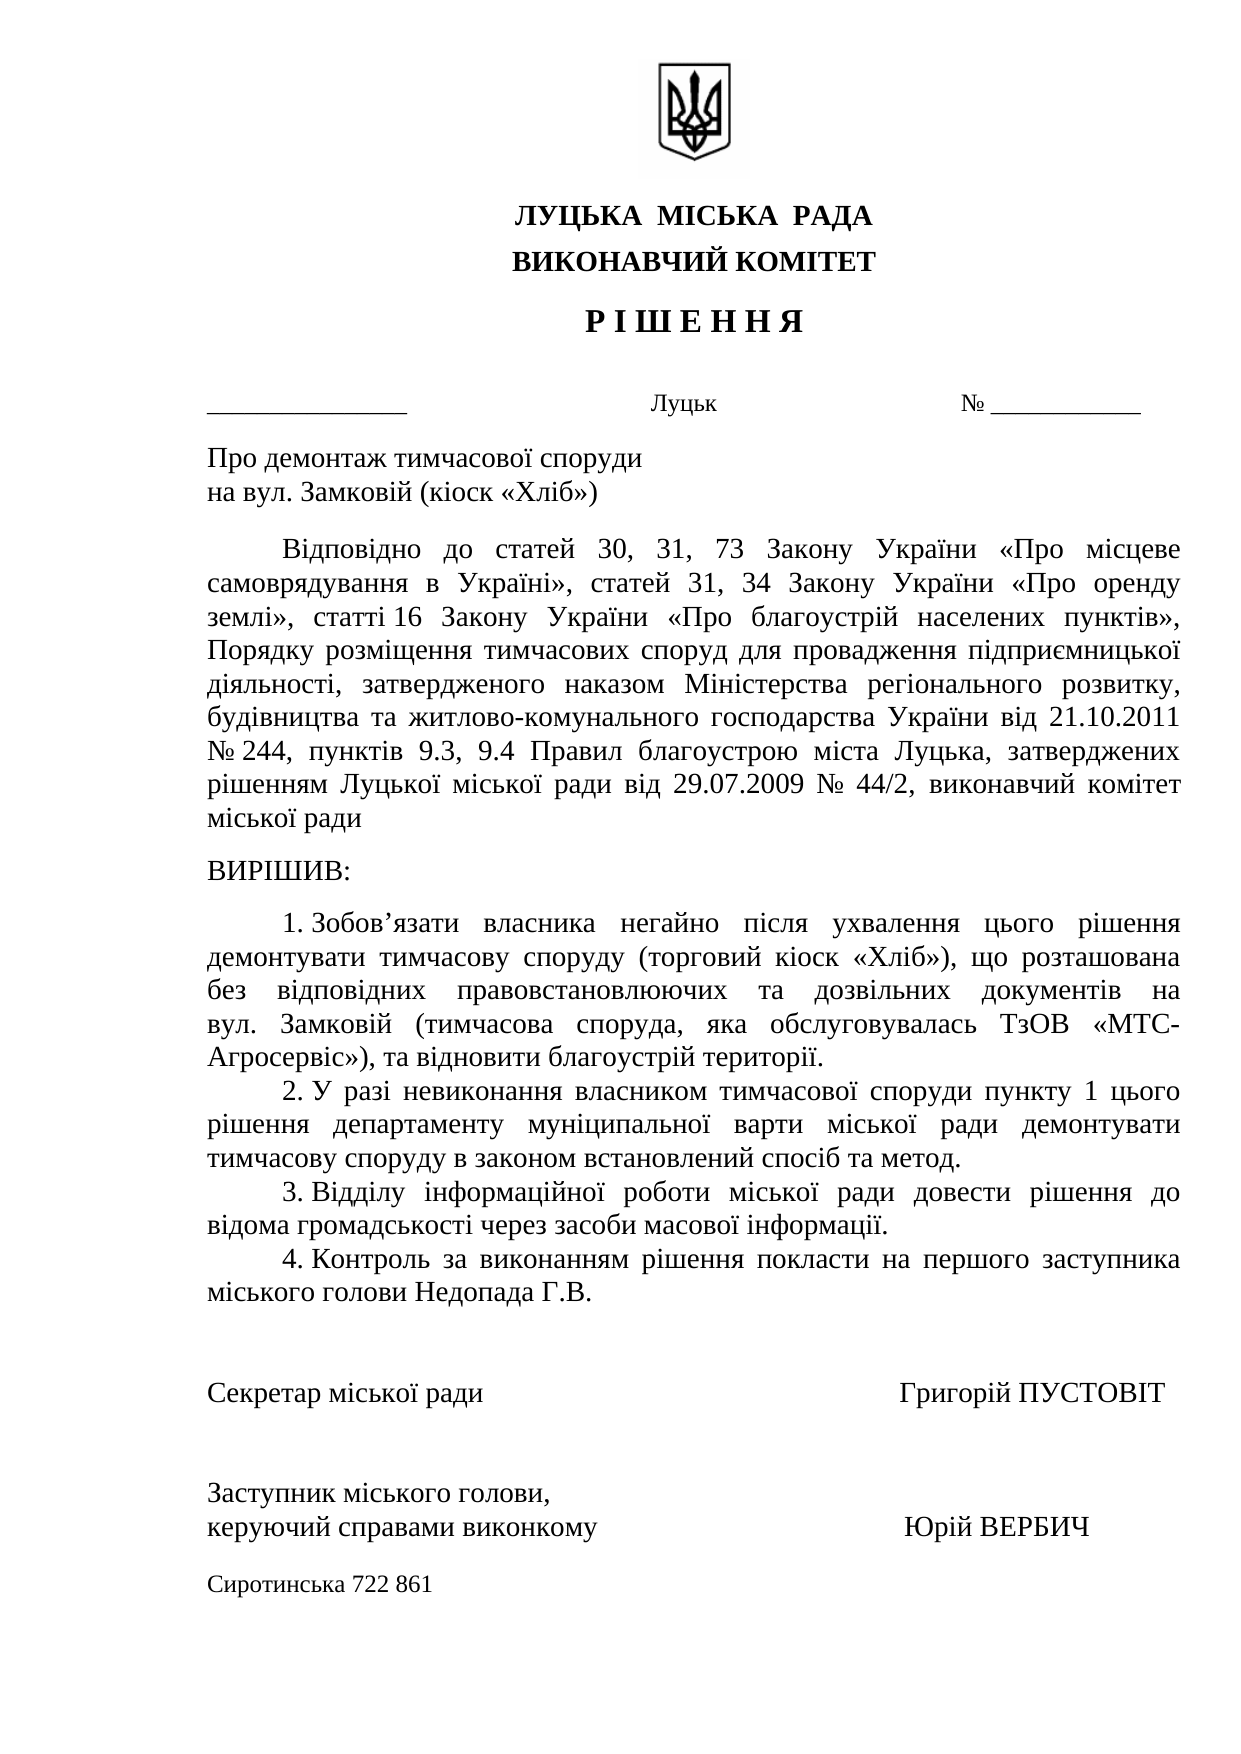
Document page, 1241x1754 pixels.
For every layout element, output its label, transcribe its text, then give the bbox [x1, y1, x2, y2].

text 2. У разі невиконання власником тимчасової споруди пункту 1 цього рішення департаменту муніципальної варти міської ради демонтувати тимчасову споруду в законом встановлений спосіб та метод. [207, 1073, 1181, 1174]
subtitle ЛУЦЬКА МІСЬКА РАДА [207, 198, 1181, 232]
text Заступник міського голови, [207, 1476, 1181, 1509]
subtitle Р І Ш Е Н Н Я [207, 301, 1181, 340]
text на вул. Замковій (кіоск «Хліб») [207, 474, 1181, 507]
text Про демонтаж тимчасової споруди [207, 440, 1181, 474]
text 1. Зобов’язати власника негайно після ухвалення цього рішення демонтувати тимчасову споруду (торговий кіоск «Хліб»), що розташована без відповідних правовстановлюючих та дозвільних документів на вул. Замковій (тимчасова споруда, яка обслуговувалась ТзОВ «МТС-Агросервіс»), та відновити благоустрій території. [207, 905, 1181, 1073]
text 3. Відділу інформаційної роботи міської ради довести рішення до відома громадськості через засоби масової інформації. [207, 1174, 1181, 1241]
text 4. Контроль за виконанням рішення покласти на першого заступника міського голови Недопада Г.В. [207, 1241, 1181, 1308]
text Сиротинська 722 861 [207, 1569, 1181, 1598]
text ВИРІШИВ: [207, 853, 1181, 886]
text ________________ Луцьк № ____________ [207, 388, 1181, 416]
subtitle ВИКОНАВЧИЙ КОМІТЕТ [207, 244, 1181, 277]
text керуючий справами виконкому Юрій ВЕРБИЧ [207, 1509, 1181, 1543]
text Секретар міської ради Григорій ПУСТОВІТ [207, 1375, 1181, 1408]
text Відповідно до статей 30, 31, 73 Закону України «Про місцеве самоврядування в Україні», статей 31, 34 Закону України «Про оренду землі», статті 16 Закону України «Про благоустрій населених пунктів», Порядку розміщення тимчасових споруд для провадження підприємницької діяльності, затвердженого наказом Міністерства регіонального розвитку, будівництва та житлово-комунального господарства України від 21.10.2011 № 244, пунктів 9.3, 9.4 Правил благоустрою міста Луцька, затверджених рішенням Луцької міської ради від 29.07.2009 № 44/2, виконавчий комітет міської ради [207, 532, 1181, 833]
